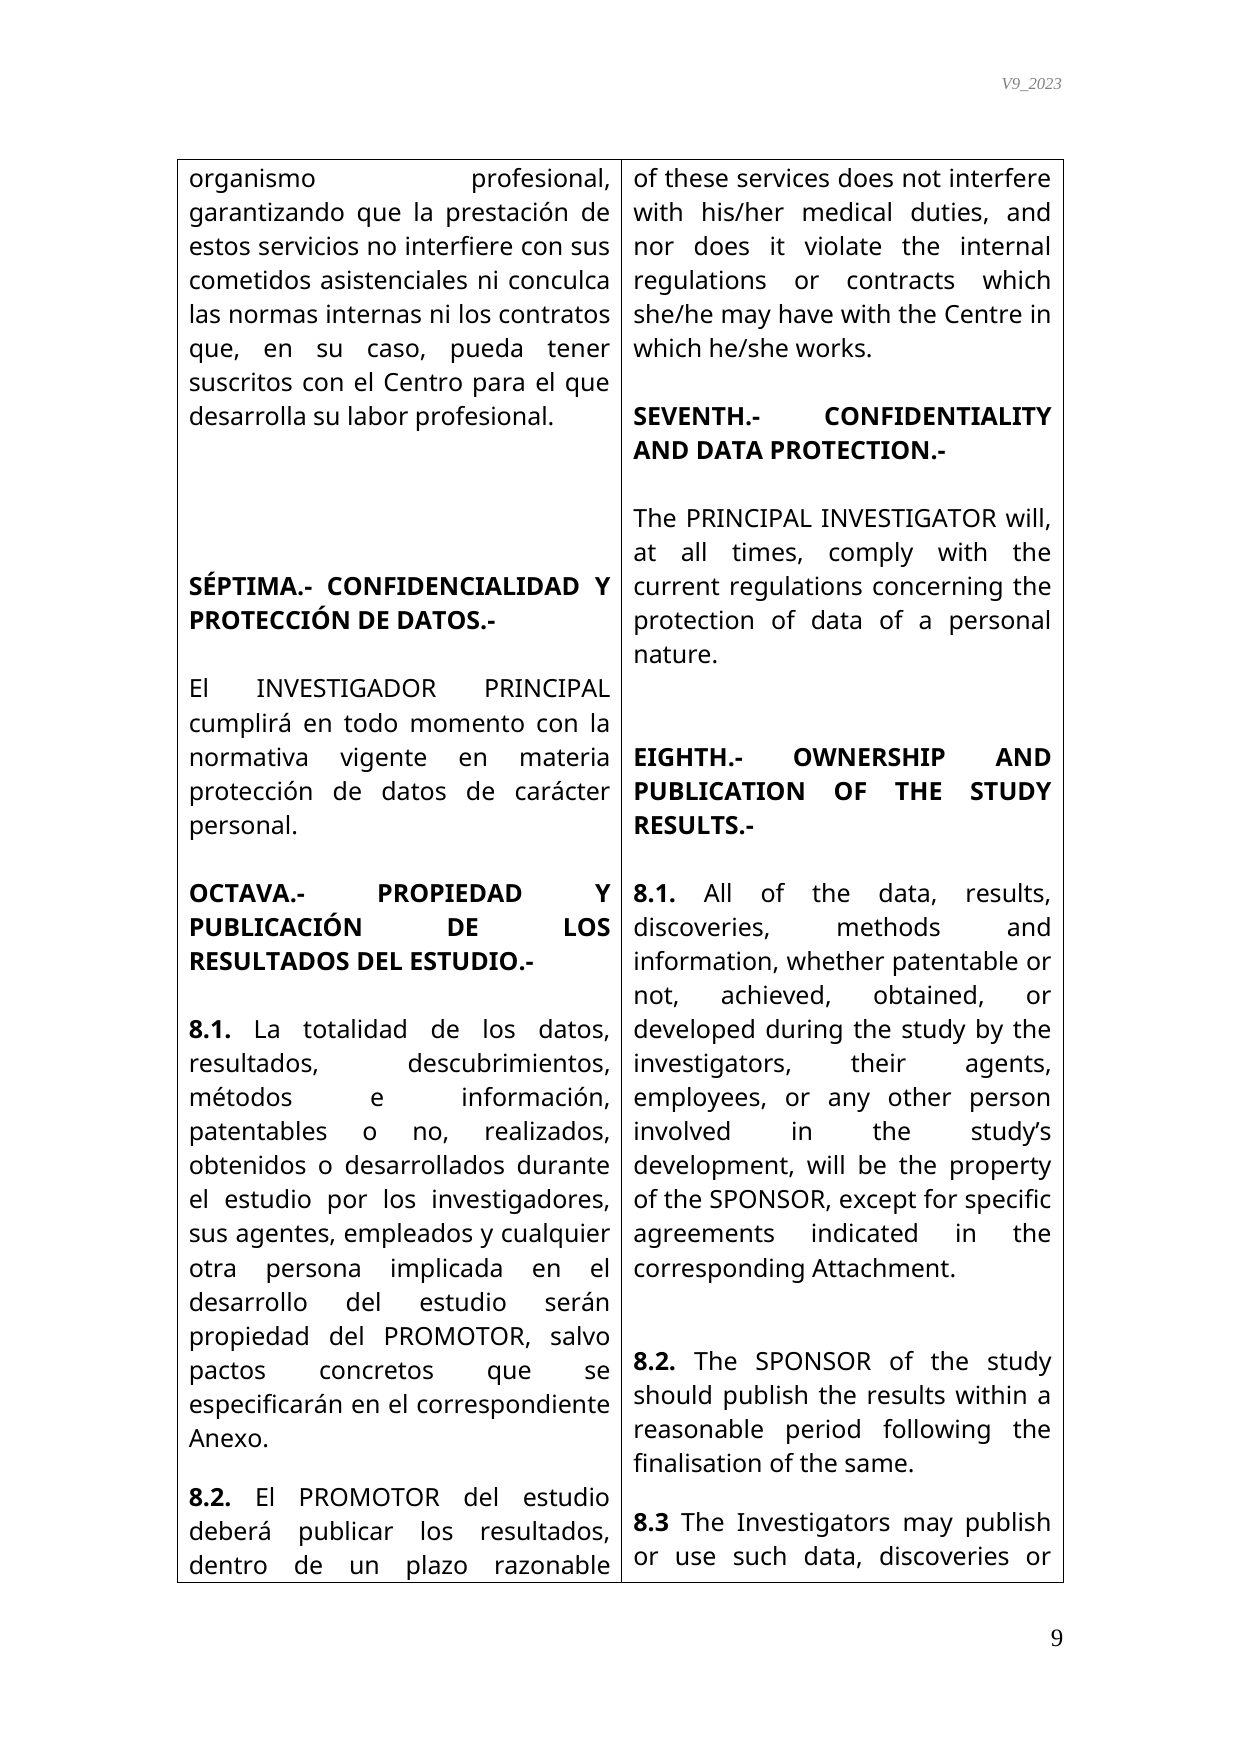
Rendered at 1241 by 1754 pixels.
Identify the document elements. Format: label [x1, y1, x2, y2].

table_cell [178, 160, 621, 1582]
table_cell [622, 160, 1063, 1582]
